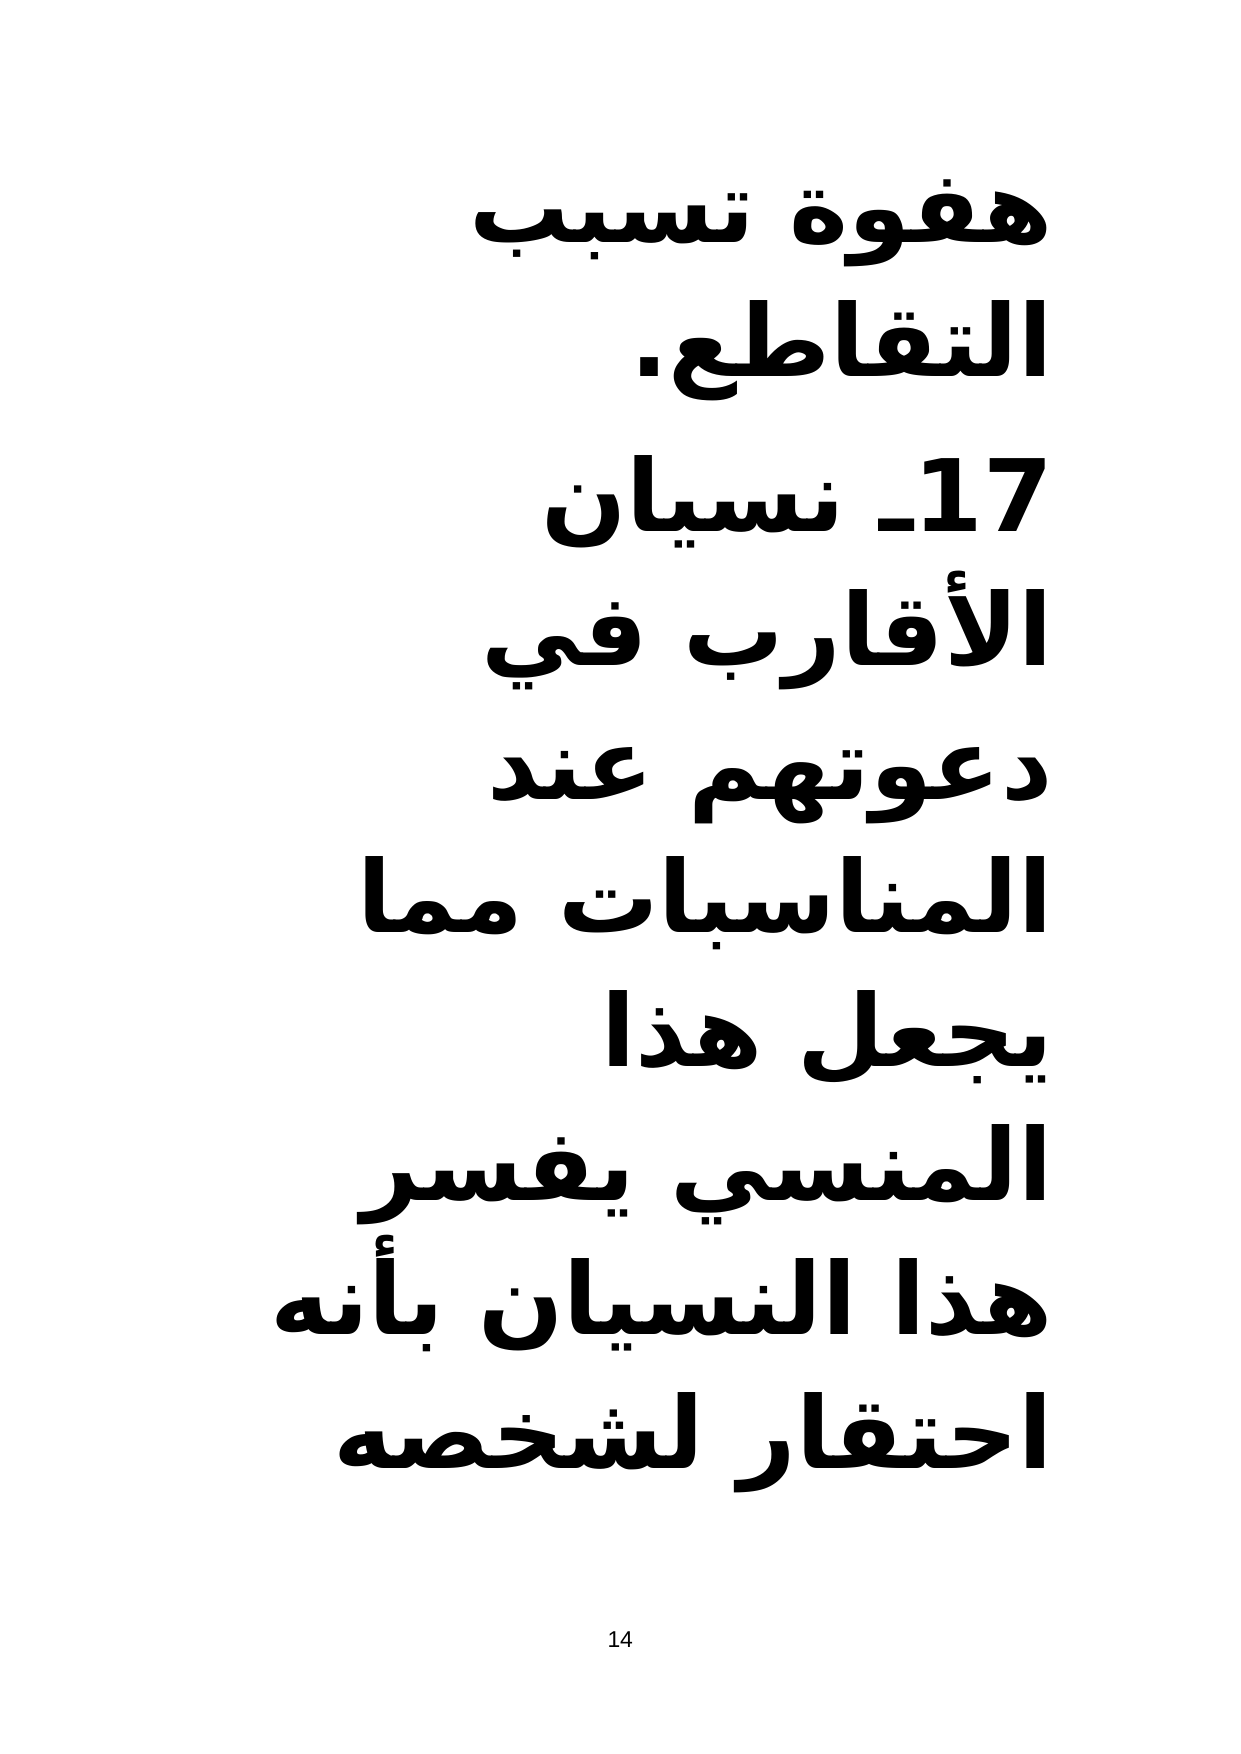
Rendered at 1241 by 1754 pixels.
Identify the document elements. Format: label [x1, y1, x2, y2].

text [187, 150, 1053, 400]
text [187, 438, 1053, 1492]
